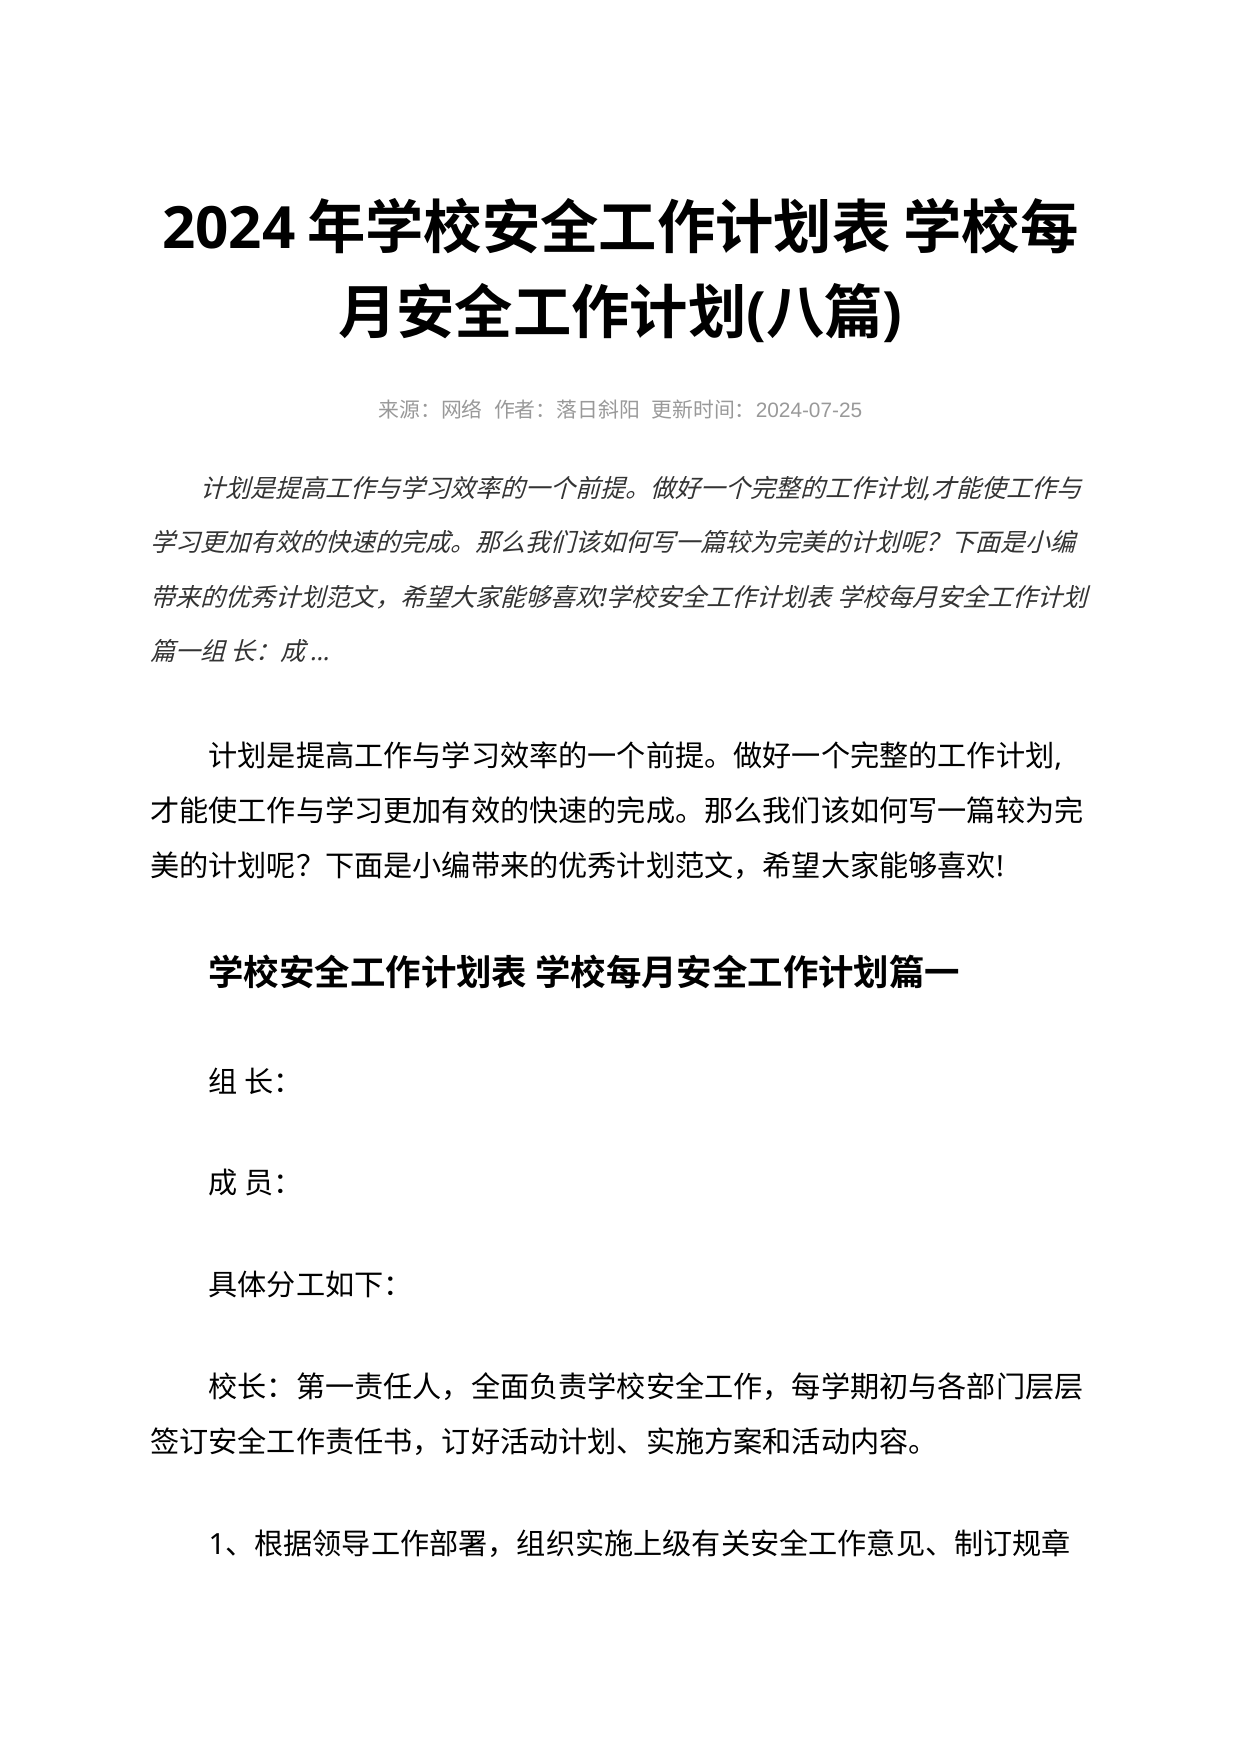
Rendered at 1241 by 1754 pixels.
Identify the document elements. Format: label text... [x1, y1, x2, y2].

text 成 员： [150, 1160, 1090, 1202]
text 计划是提高工作与学习效率的一个前提。做好一个完整的工作计划,才能使工作与学习更加有效的快速的完成。那么我们该如何写一篇较为完美的计划呢？下面是小编带来的优秀计划范文，希望大家能够喜欢! [150, 733, 1090, 885]
text 计划是提高工作与学习效率的一个前提。做好一个完整的工作计划,才能使工作与学习更加有效的快速的完成。那么我们该如何写一篇较为完美的计划呢？下面是小编带来的优秀计划范文，希望大家能够喜欢!学校安全工作计划表 学校每月安全工作计划篇一组 长：成 ... [150, 468, 1090, 668]
text 校长：第一责任人，全面负责学校安全工作，每学期初与各部门层层签订安全工作责任书，订好活动计划、实施方案和活动内容。 [150, 1363, 1090, 1461]
subtitle 2024年学校安全工作计划表 学校每月安全工作计划(八篇) [150, 181, 1090, 351]
text 学校安全工作计划表 学校每月安全工作计划篇一 [150, 945, 1090, 996]
text 来源：网络 作者：落日斜阳 更新时间：2024-07-25 [150, 398, 1090, 422]
text 具体分工如下： [150, 1262, 1090, 1304]
text 组 长： [150, 1058, 1090, 1101]
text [150, 1520, 1090, 1563]
